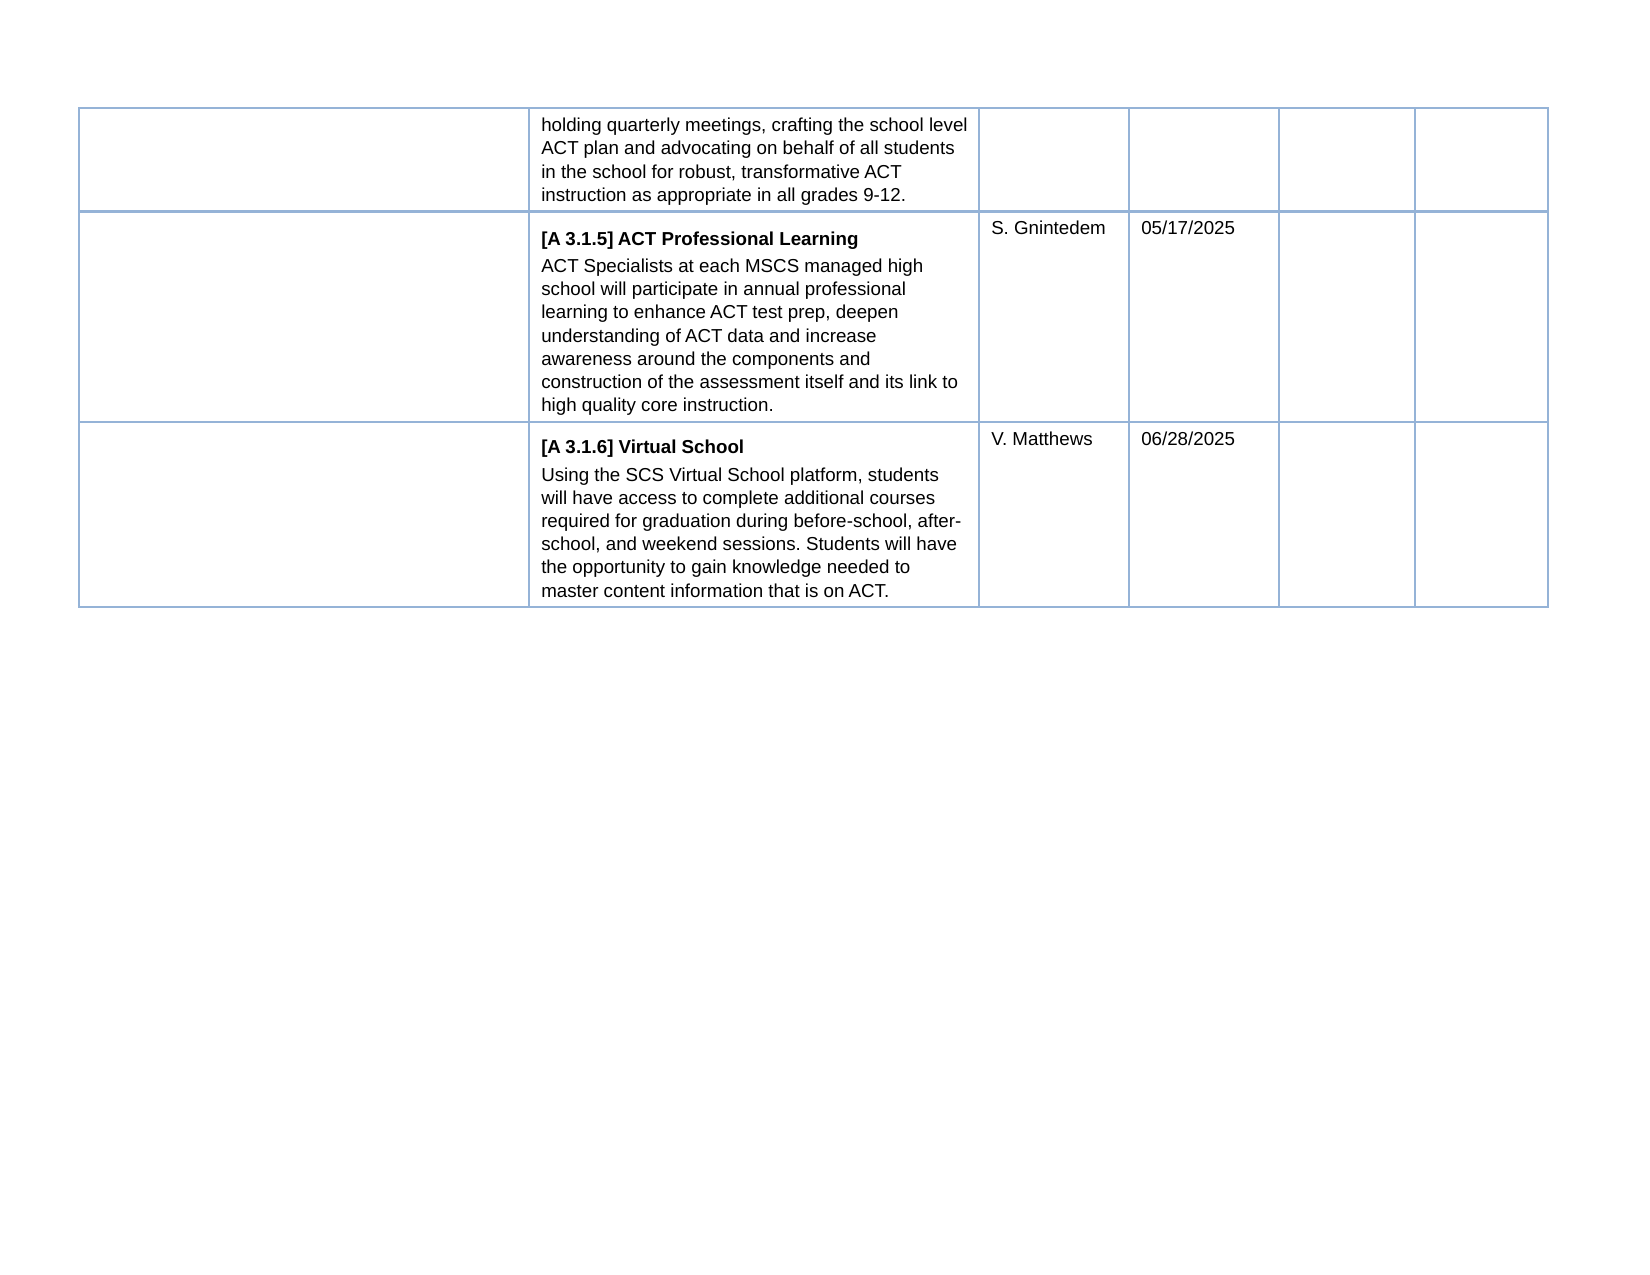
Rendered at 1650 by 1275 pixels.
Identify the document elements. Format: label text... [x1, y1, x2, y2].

table_cell [1416, 213, 1547, 421]
table_cell [A 3.1.6] Virtual School Using the SCS Virtual School platform, students will have access to complete additional courses required for graduation during before-school, after-school, and weekend sessions. Students will have the opportunity to gain knowledge needed to master content information that is on ACT. [530, 423, 978, 606]
table_header [80, 109, 528, 210]
table_header holding quarterly meetings, crafting the school level ACT plan and advocating on behalf of all students in the school for robust, transformative ACT instruction as appropriate in all grades 9-12. [530, 109, 978, 210]
table_cell V. Matthews [980, 423, 1128, 606]
table_header [1280, 109, 1414, 210]
table_cell [A 3.1.5] ACT Professional Learning ACT Specialists at each MSCS managed high school will participate in annual professional learning to enhance ACT test prep, deepen understanding of ACT data and increase awareness around the components and construction of the assessment itself and its link to high quality core instruction. [530, 213, 978, 421]
table_cell [80, 423, 528, 606]
table_cell S. Gnintedem [980, 213, 1128, 421]
table_cell [1416, 423, 1547, 606]
table_cell [1280, 423, 1414, 606]
table_cell [80, 213, 528, 421]
table_cell 06/28/2025 [1130, 423, 1278, 606]
table_cell [1280, 213, 1414, 421]
table_header [1130, 109, 1278, 210]
table_header [1416, 109, 1547, 210]
table_cell 05/17/2025 [1130, 213, 1278, 421]
table_header [980, 109, 1128, 210]
